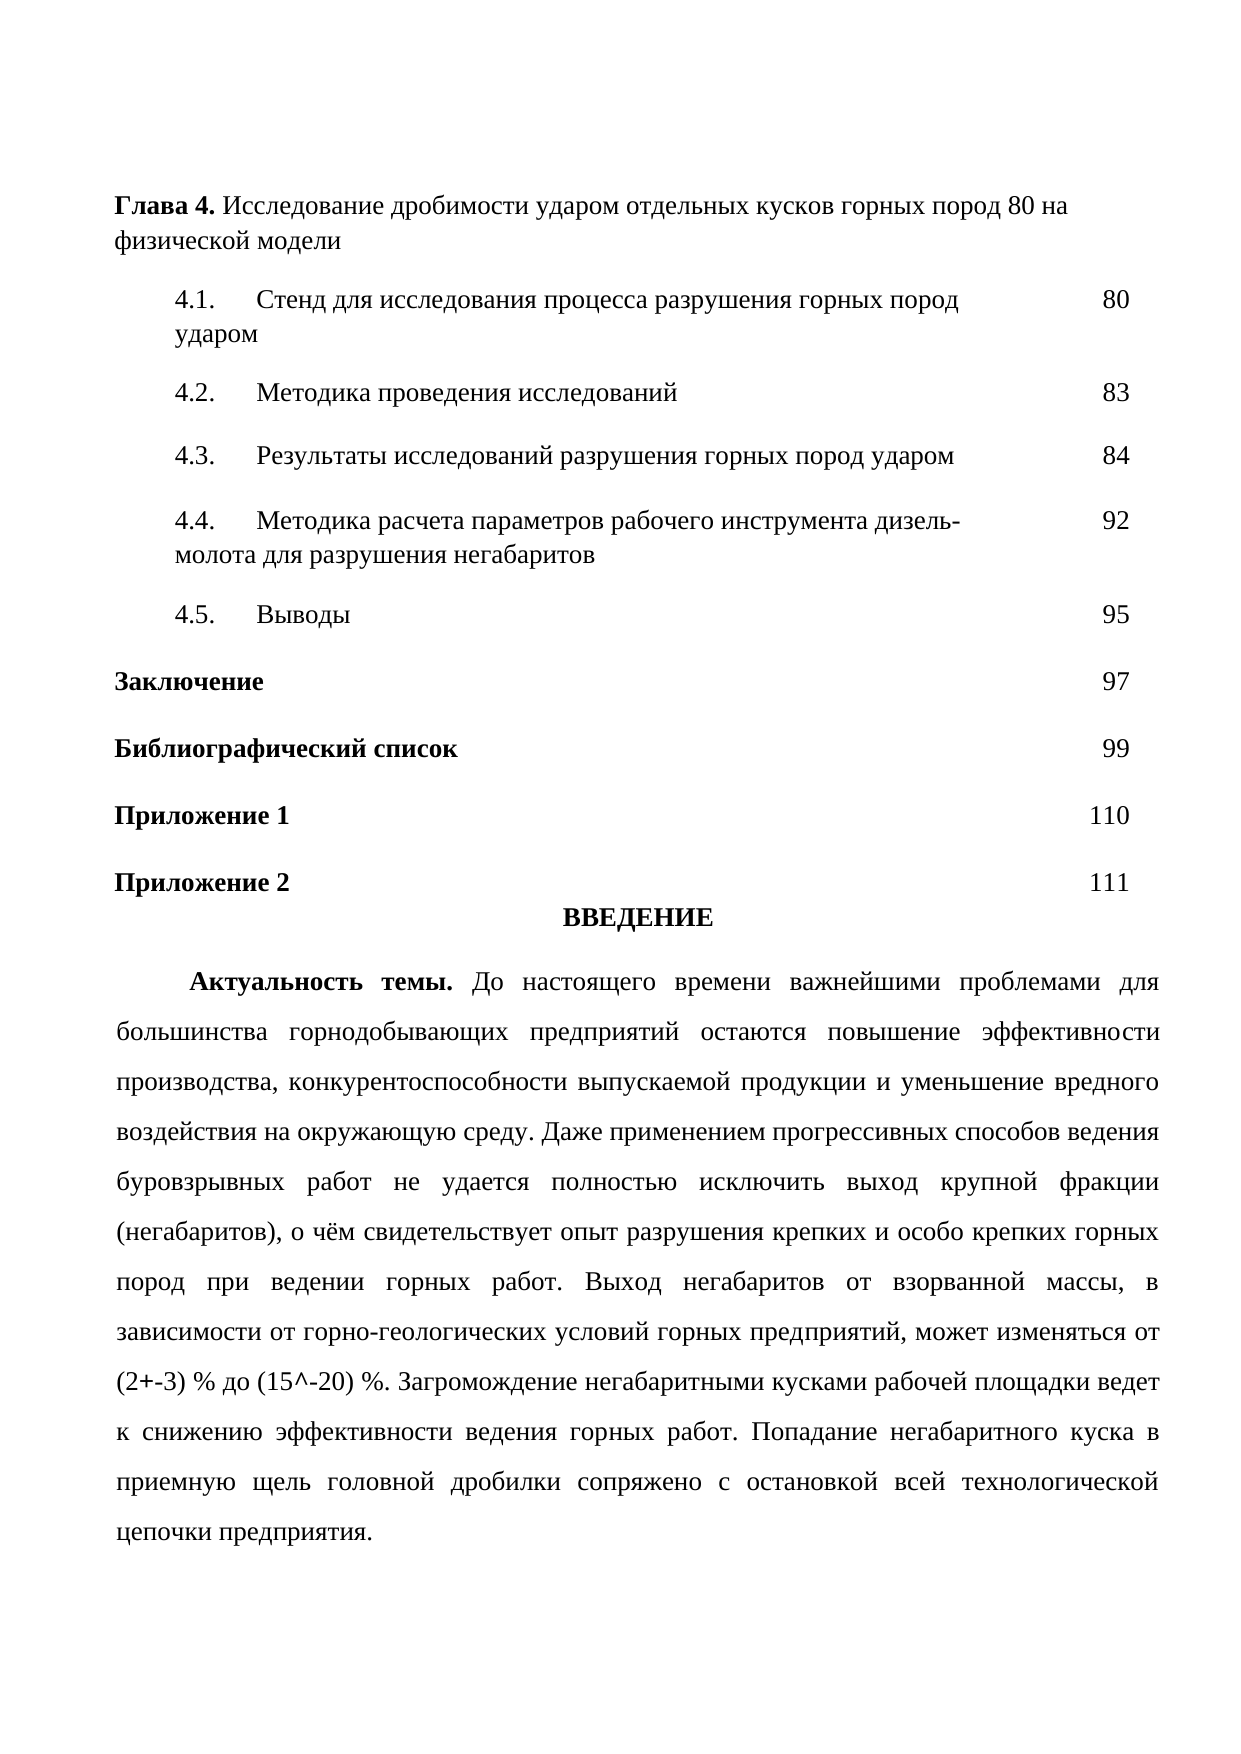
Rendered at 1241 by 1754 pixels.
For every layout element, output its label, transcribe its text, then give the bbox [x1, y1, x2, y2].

text ударом [174, 316, 1162, 349]
list Результаты исследований разрушения горных пород ударом 84 [174, 443, 1162, 470]
text Заключение 97 [114, 637, 1162, 704]
text молота для разрушения негабаритов [174, 536, 1162, 570]
text ВВЕДЕНИЕ [114, 905, 1162, 932]
text Актуальность темы. До настоящего времени важнейшими проблемами для большинства горнодобывающих предприятий остаются повышение эффективности производства, конкурентоспособности выпускаемой продукции и уменьшение вредного воздействия на окружающую среду. Даже применением прогрессивных способов ведения буровзрывных работ не удается полностью исключить выход крупной фракции (негабаритов), о чём свидетельствует опыт разрушения крепких и особо крепких горных пород при ведении горных работ. Выход негабаритов от взорванной массы, в зависимости от горно-геологических условий горных предприятий, может изменяться от (2+-3) % до (15^-20) %. Загромождение негабаритными кусками рабочей площадки ведет к снижению эффективности ведения горных работ. Попадание негабаритного куска в приемную щель головной дробилки сопряжено с остановкой всей технологической цепочки предприятия. [116, 951, 1160, 1551]
list Стенд для исследования процесса разрушения горных пород 80 [174, 282, 1162, 316]
list Выводы 95 [174, 570, 1162, 637]
list Методика расчета параметров рабочего инструмента дизель- 92 [174, 503, 1162, 536]
list Методика проведения исследований 83 [174, 379, 1162, 406]
text Библиографический список 99 [114, 704, 1162, 771]
text Глава 4. Исследование дробимости ударом отдельных кусков горных пород 80 на физической модели [114, 187, 1129, 256]
text Приложение 2 111 [114, 838, 1162, 905]
text Приложение 1 110 [114, 771, 1162, 838]
